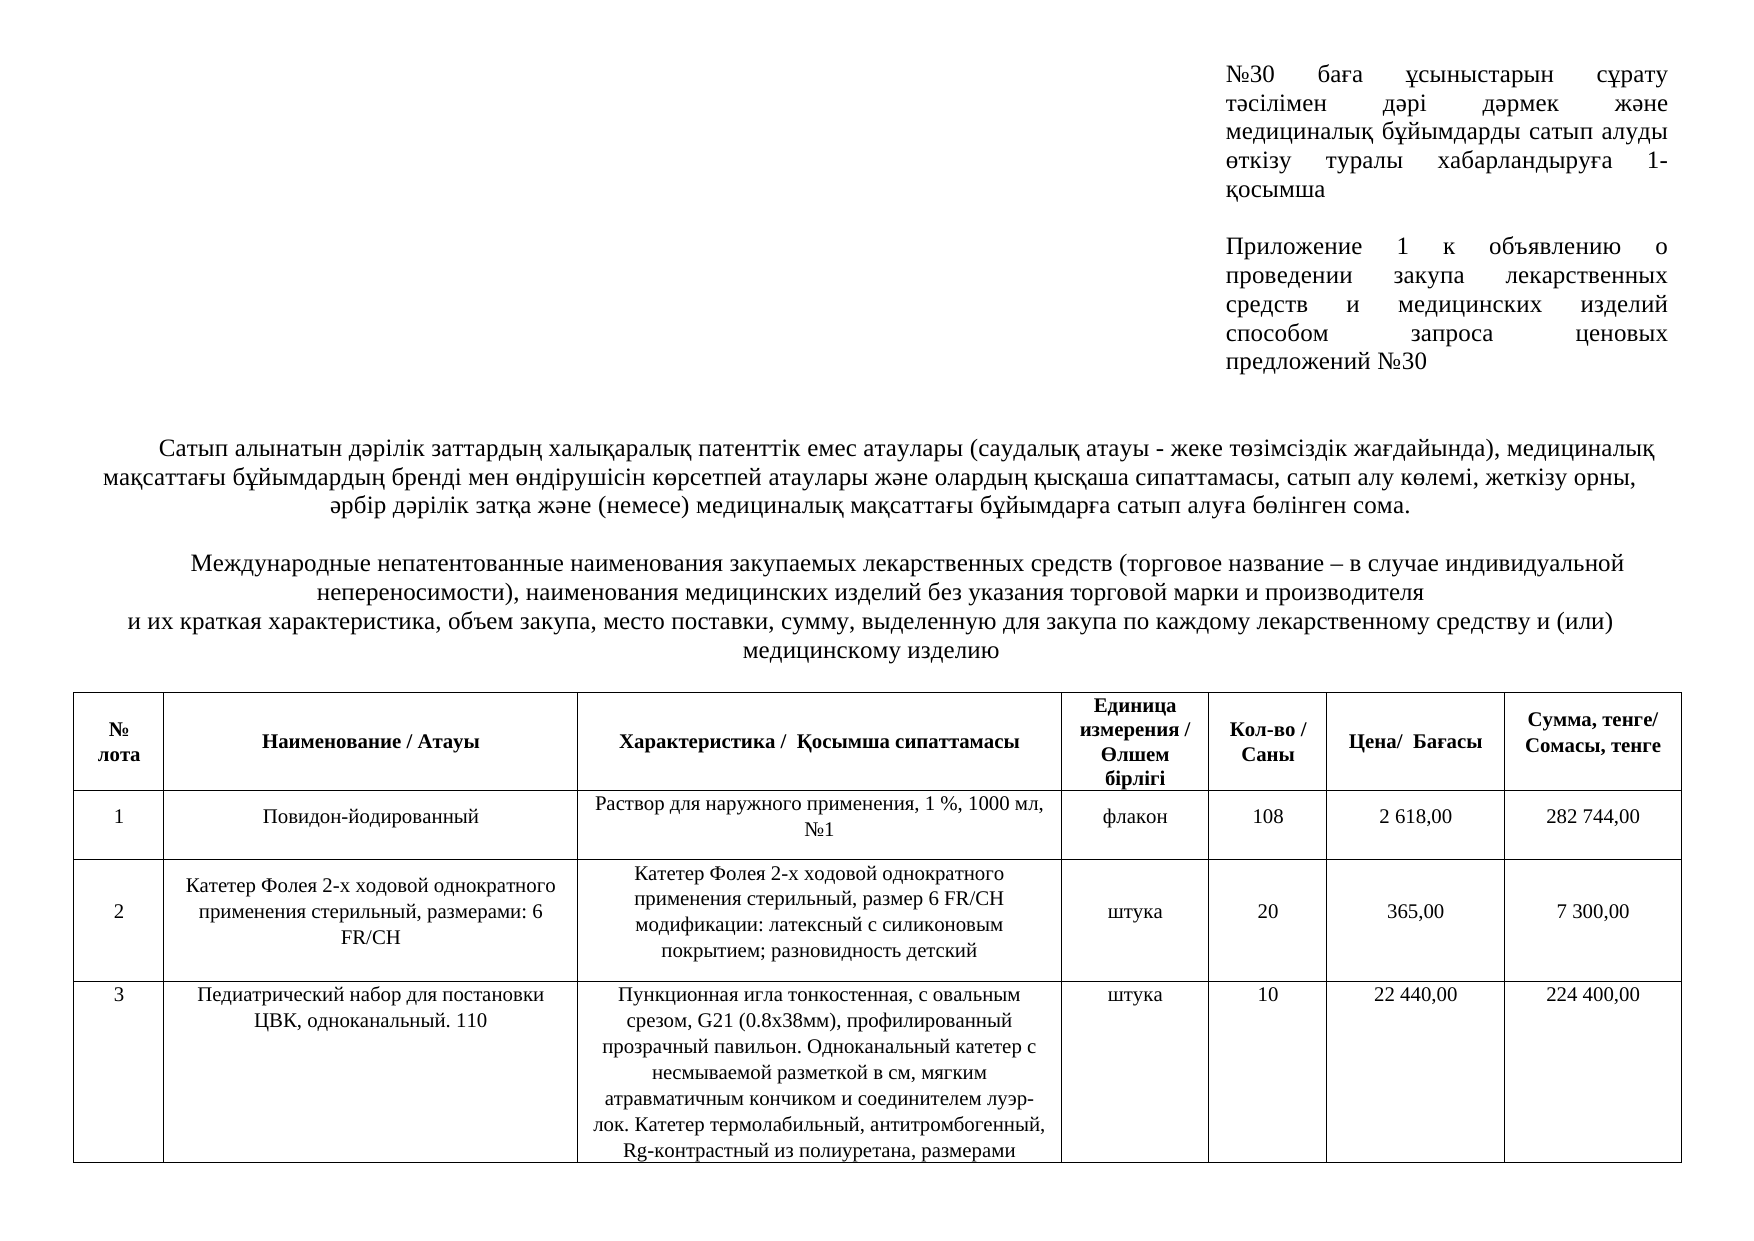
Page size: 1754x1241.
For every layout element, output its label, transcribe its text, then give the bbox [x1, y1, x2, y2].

table_header № лота [74, 693, 163, 789]
table_cell 10 [1209, 982, 1326, 1162]
table_cell флакон [1062, 791, 1208, 859]
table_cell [578, 982, 1061, 1162]
table_cell Раствор для наружного применения, 1 %, 1000 мл, №1 [578, 791, 1061, 859]
text Приложение 1 к объявлению о проведении закупа лекарственных средств и медицинских изделий способом запроса ценовых предложений №30 [1226, 231, 1668, 375]
text Международные непатентованные наименования закупаемых лекарственных средств (торговое название – в случае индивидуальной непереносимости), наименования медицинских изделий без указания торговой марки и производителя и их краткая характеристика, объем закупа, место поставки, сумму, выделенную для закупа по каждому лекарственному средству и (или) медицинскому изделию [74, 548, 1668, 663]
table_cell 224 400,00 [1505, 982, 1681, 1162]
table_cell 108 [1209, 791, 1326, 859]
table_cell штука [1062, 982, 1208, 1162]
table_cell 1 [74, 791, 163, 859]
table_cell Повидон-йодированный [164, 791, 577, 859]
table_cell 7 300,00 [1505, 860, 1681, 981]
text Сатып алынатын дәрілік заттардың халықаралық патенттік емес атаулары (саудалық атауы - жеке төзімсіздік жағдайында), медициналық мақсаттағы бұйымдардың бренді мен өндірушісін көрсетпей атаулары және олардың қысқаша сипаттамасы, сатып алу көлемі, жеткізу орны, әрбір дәрілік затқа және (немесе) медициналық мақсаттағы бұйымдарға сатып алуға бөлінген сома. [74, 433, 1668, 519]
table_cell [164, 982, 577, 1162]
table_cell 3 [74, 982, 163, 1162]
table_header Кол-во / Саны [1209, 693, 1326, 789]
text №30 баға ұсыныстарын сұрату тәсілімен дәрі дәрмек және медициналық бұйымдарды сатып алуды өткізу туралы хабарландыруға 1-қосымша [1226, 59, 1668, 203]
table_cell Катетер Фолея 2-х ходовой однократного применения стерильный, размерами: 6 FR/CH [164, 860, 577, 981]
table_cell 2 [74, 860, 163, 981]
table_cell 365,00 [1327, 860, 1504, 981]
table_cell Катетер Фолея 2-х ходовой однократного применения стерильный, размер 6 FR/CH модификации: латексный с силиконовым покрытием; разновидность детский [578, 860, 1061, 981]
table_header Единица измерения / Өлшем бірлігі [1062, 693, 1208, 789]
table_cell 22 440,00 [1327, 982, 1504, 1162]
table_header Характеристика / Қосымша сипаттамасы [578, 693, 1061, 789]
table_header Сумма, тенге/ Сомасы, тенге [1505, 693, 1681, 789]
table_header Наименование / Атауы [164, 693, 577, 789]
table_cell 282 744,00 [1505, 791, 1681, 859]
table_header Цена/ Бағасы [1327, 693, 1504, 789]
table_cell 20 [1209, 860, 1326, 981]
table_cell штука [1062, 860, 1208, 981]
table_cell 2 618,00 [1327, 791, 1504, 859]
